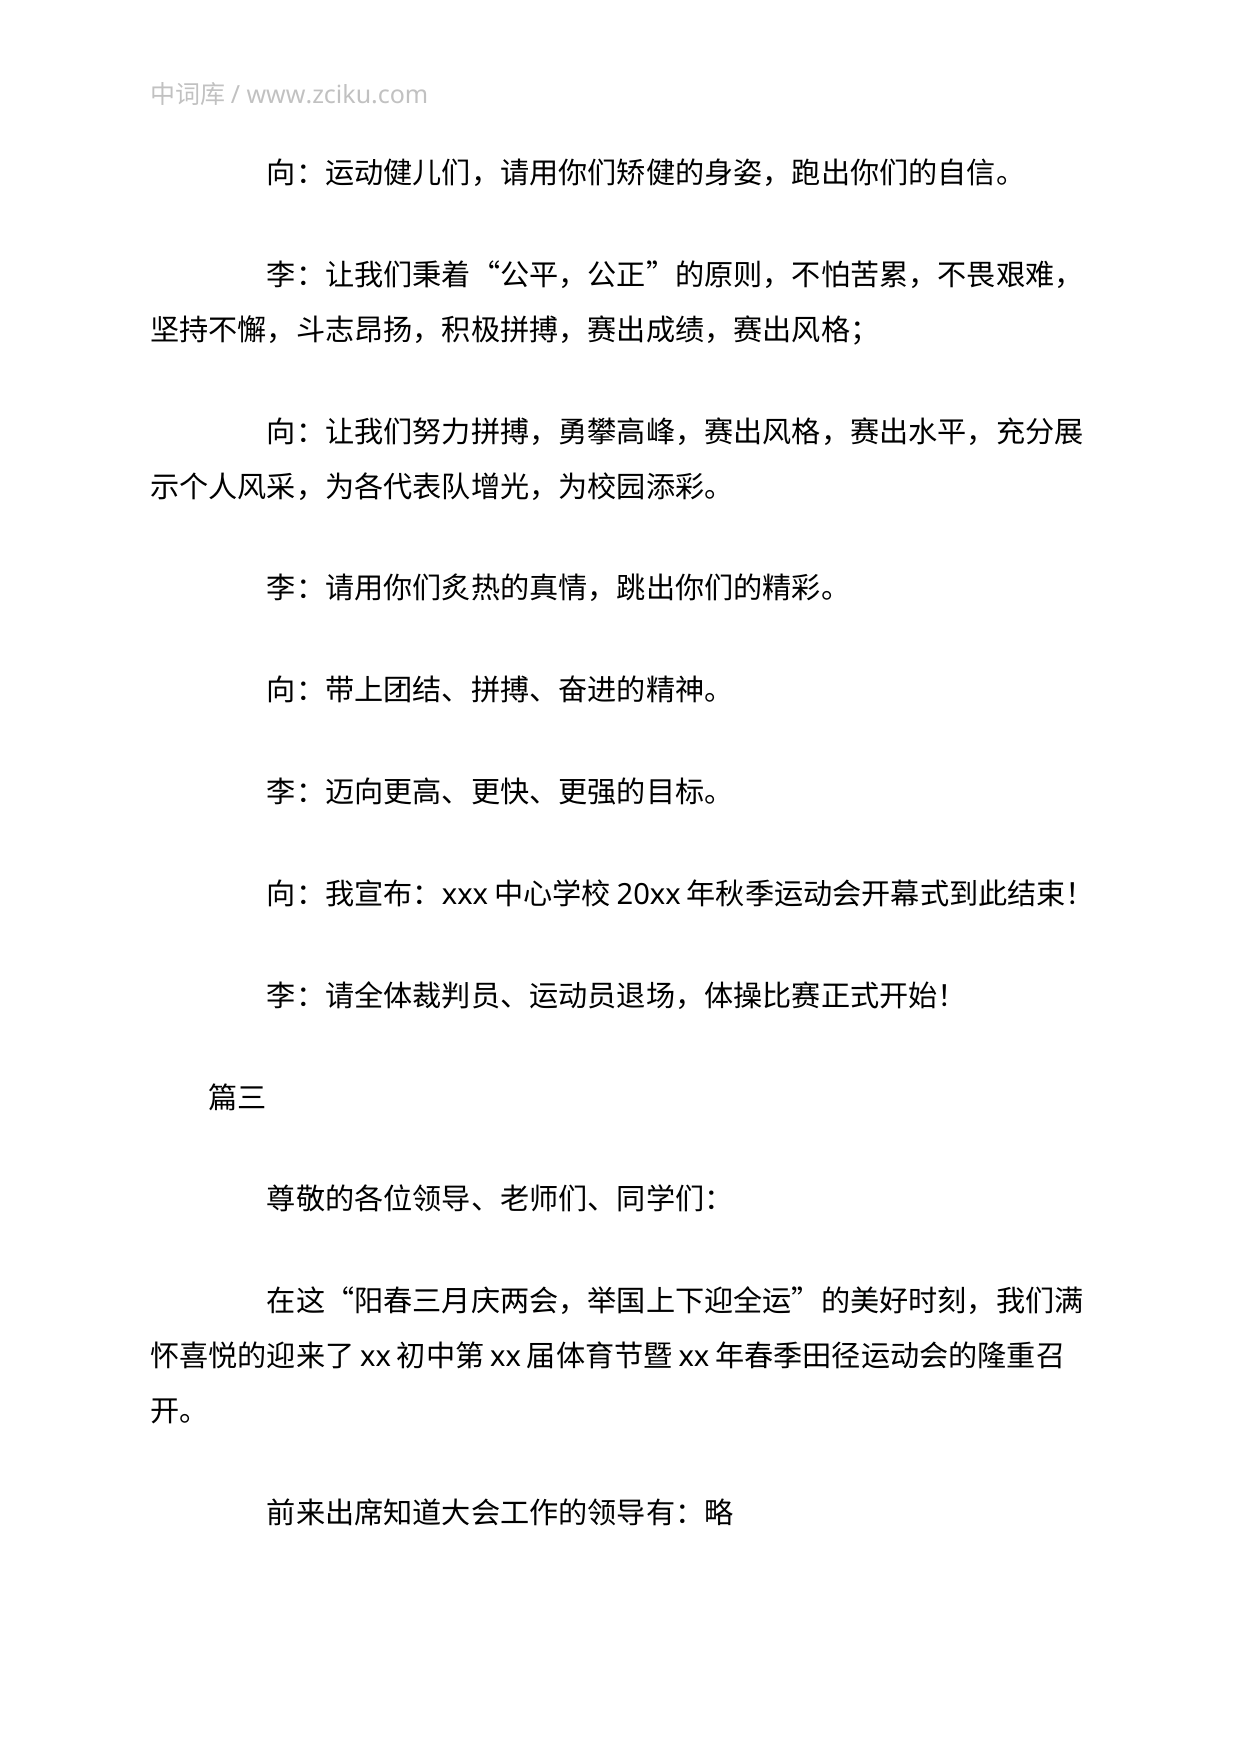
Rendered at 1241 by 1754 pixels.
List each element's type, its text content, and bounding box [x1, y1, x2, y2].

text 向：带上团结、拼搏、奋进的精神。 [150, 667, 1090, 709]
text 前来出席知道大会工作的领导有：略 [150, 1489, 1090, 1532]
text 向：运动健儿们，请用你们矫健的身姿，跑出你们的自信。 [150, 150, 1090, 192]
text 李：迈向更高、更快、更强的目标。 [150, 769, 1090, 811]
text 篇三 [150, 1074, 1090, 1116]
text 李：请全体裁判员、运动员退场，体操比赛正式开始！ [150, 972, 1090, 1015]
text 向：让我们努力拼搏，勇攀高峰，赛出风格，赛出水平，充分展示个人风采，为各代表队增光，为校园添彩。 [150, 408, 1090, 506]
text 向：我宣布：xxx中心学校20xx年秋季运动会开幕式到此结束！ [150, 870, 1090, 913]
text 在这“阳春三月庆两会，举国上下迎全运”的美好时刻，我们满怀喜悦的迎来了xx初中第xx届体育节暨xx年春季田径运动会的隆重召开。 [150, 1278, 1090, 1430]
text 李：让我们秉着“公平，公正”的原则，不怕苦累，不畏艰难，坚持不懈，斗志昂扬，积极拼搏，赛出成绩，赛出风格； [150, 252, 1090, 349]
text 尊敬的各位领导、老师们、同学们： [150, 1176, 1090, 1218]
text 李：请用你们炙热的真情，跳出你们的精彩。 [150, 565, 1090, 607]
